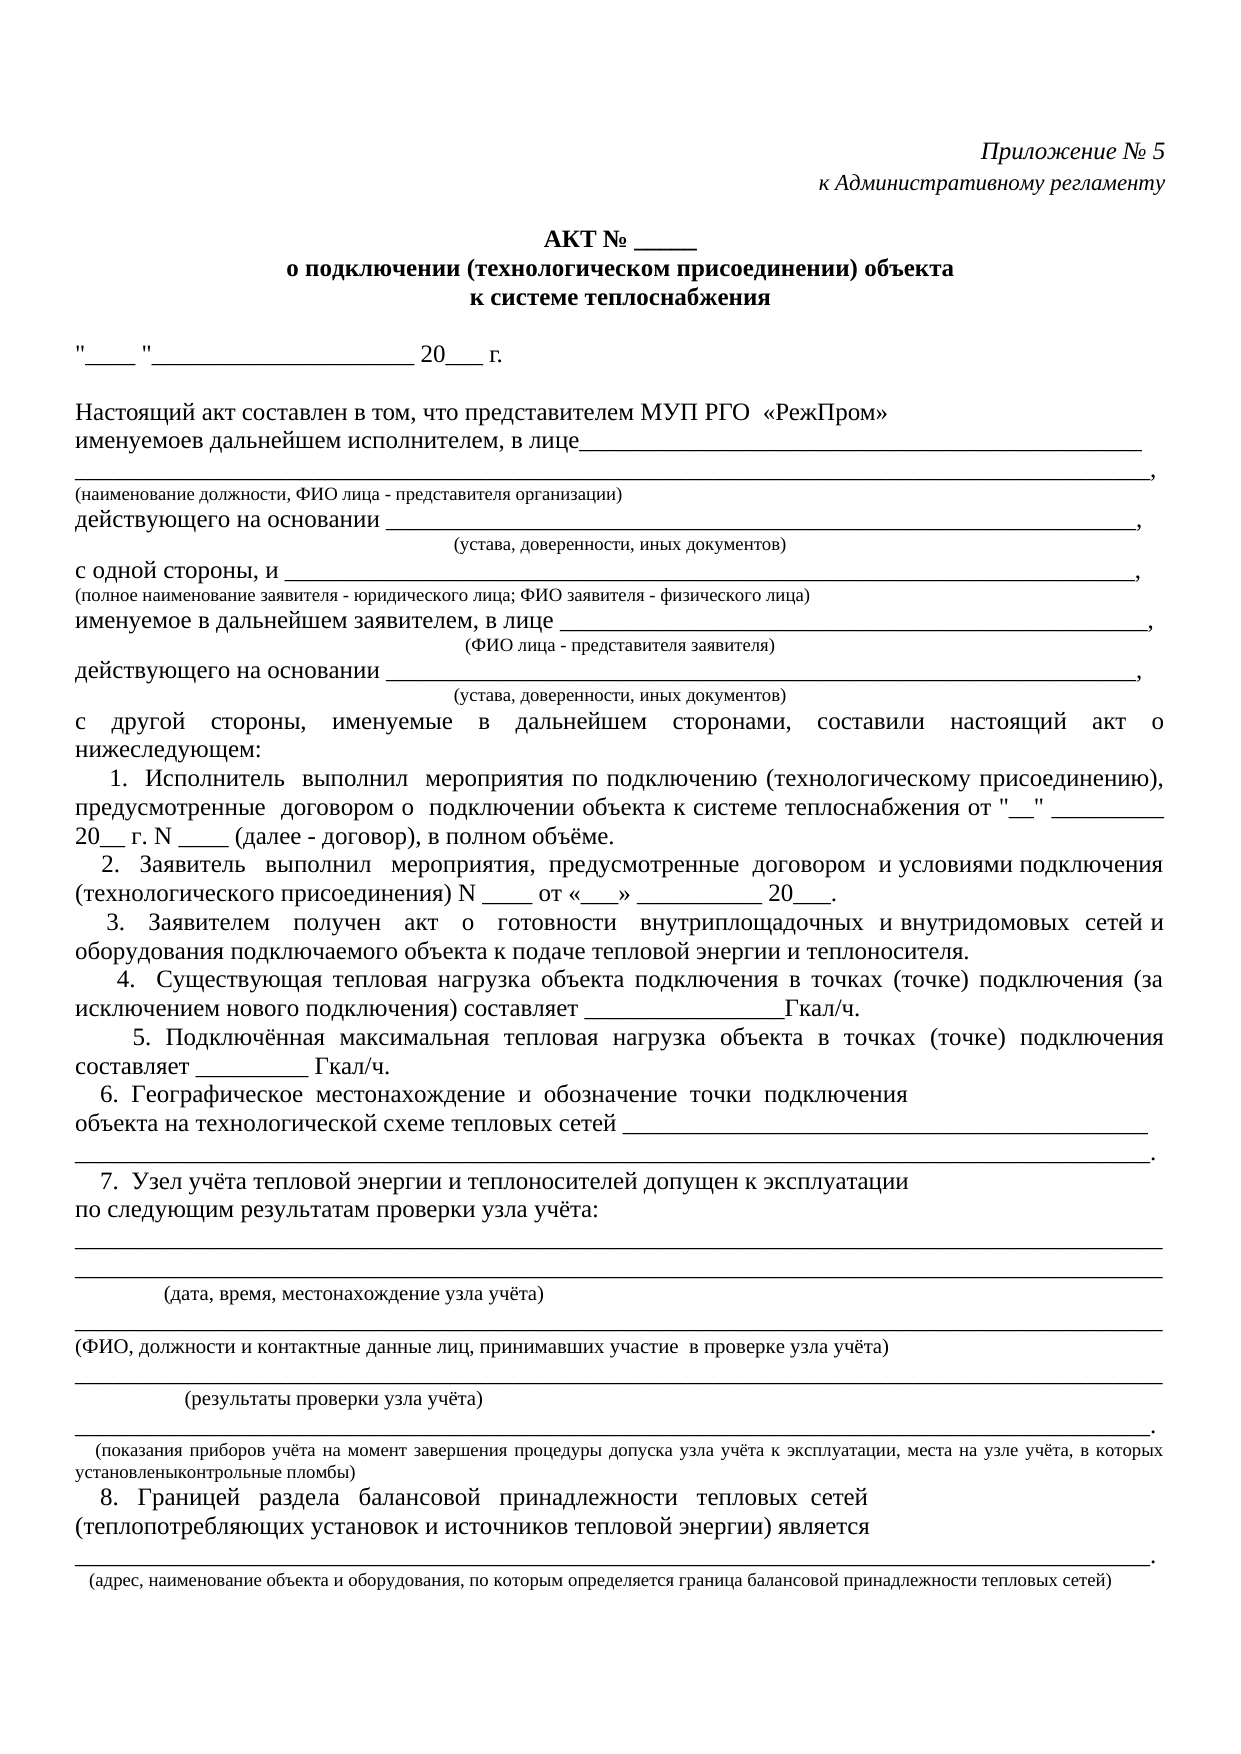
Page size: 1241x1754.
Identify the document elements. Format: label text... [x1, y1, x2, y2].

text 5. Подключённая максимальная тепловая нагрузка объекта в точках (точке) подключения составляет _________ Гкал/ч. [75, 1022, 1165, 1079]
text 1. Исполнитель выполнил мероприятия по подключению (технологическому присоединению), предусмотренные договором о подключении объекта к системе теплоснабжения от "__" _________ 20__ г. N ____ (далее - договор), в полном объёме. [75, 763, 1165, 849]
text "____ "_____________________ 20___ г. [75, 339, 1165, 368]
text 6. Географическое местонахождение и обозначение точки подключения [75, 1079, 1165, 1108]
text ______________________________________________________________________________________. [75, 1540, 1165, 1568]
text с одной стороны, и ____________________________________________________________________, [75, 555, 1165, 583]
text АКТ № _____ [75, 224, 1165, 253]
text _______________________________________________________________________________________ [75, 1358, 1165, 1386]
text _______________________________________________________________________________________ [75, 1223, 1165, 1252]
text по следующим результатам проверки узла учёта: [75, 1194, 1165, 1223]
text (ФИО лица - представителя заявителя) [75, 634, 1165, 655]
text (устава, доверенности, иных документов) [75, 533, 1165, 555]
subtitle Приложение № 5 [75, 136, 1165, 165]
text (дата, время, местонахождение узла учёта) [75, 1281, 1165, 1305]
text ______________________________________________________________________________________. [75, 1410, 1165, 1439]
text ______________________________________________________________________________________. [75, 1137, 1165, 1166]
text ______________________________________________________________________________________, [75, 454, 1165, 483]
text с другой стороны, именуемые в дальнейшем сторонами, составили настоящий акт о нижеследующем: [75, 706, 1165, 763]
text 3. Заявителем получен акт о готовности внутриплощадочных и внутридомовых сетей и оборудования подключаемого объекта к подаче тепловой энергии и теплоносителя. [75, 907, 1165, 964]
text (ФИО, должности и контактные данные лиц, принимавших участие в проверке узла учёта) [75, 1333, 1165, 1358]
text действующего на основании ____________________________________________________________, [75, 504, 1165, 533]
text (теплопотребляющих установок и источников тепловой энергии) является [75, 1511, 1165, 1540]
text к Административному регламенту [75, 169, 1165, 195]
text (полное наименование заявителя - юридического лица; ФИО заявителя - физического лица) [75, 583, 1165, 605]
text именуемое в дальнейшем заявителем, в лице _______________________________________________, [75, 605, 1165, 634]
text (устава, доверенности, иных документов) [75, 684, 1165, 706]
text 7. Узел учёта тепловой энергии и теплоносителей допущен к эксплуатации [75, 1166, 1165, 1194]
text 4. Существующая тепловая нагрузка объекта подключения в точках (точке) подключения (за исключением нового подключения) составляет ________________Гкал/ч. [75, 964, 1165, 1022]
text _______________________________________________________________________________________ [75, 1305, 1165, 1333]
text (показания приборов учёта на момент завершения процедуры допуска узла учёта к эксплуатации, места на узле учёта, в которых установленыконтрольные пломбы) [75, 1439, 1165, 1482]
text действующего на основании ____________________________________________________________, [75, 655, 1165, 684]
text (наименование должности, ФИО лица - представителя организации) [75, 483, 1165, 504]
text 8. Границей раздела балансовой принадлежности тепловых сетей [75, 1482, 1165, 1511]
text объекта на технологической схеме тепловых сетей __________________________________________ [75, 1108, 1165, 1137]
text 2. Заявитель выполнил мероприятия, предусмотренные договором и условиями подключения (технологического присоединения) N ____ от «___» __________ 20___. [75, 849, 1165, 907]
text _______________________________________________________________________________________ [75, 1252, 1165, 1281]
text к системе теплоснабжения [75, 282, 1165, 310]
text именуемоев дальнейшем исполнителем, в лице_____________________________________________ [75, 425, 1165, 454]
text Настоящий акт составлен в том, что представителем МУП РГО «РежПром» [75, 397, 1165, 425]
text (результаты проверки узла учёта) [75, 1386, 1165, 1410]
text о подключении (технологическом присоединении) объекта [75, 253, 1165, 282]
text (адрес, наименование объекта и оборудования, по которым определяется граница балансовой принадлежности тепловых сетей) [75, 1568, 1165, 1590]
